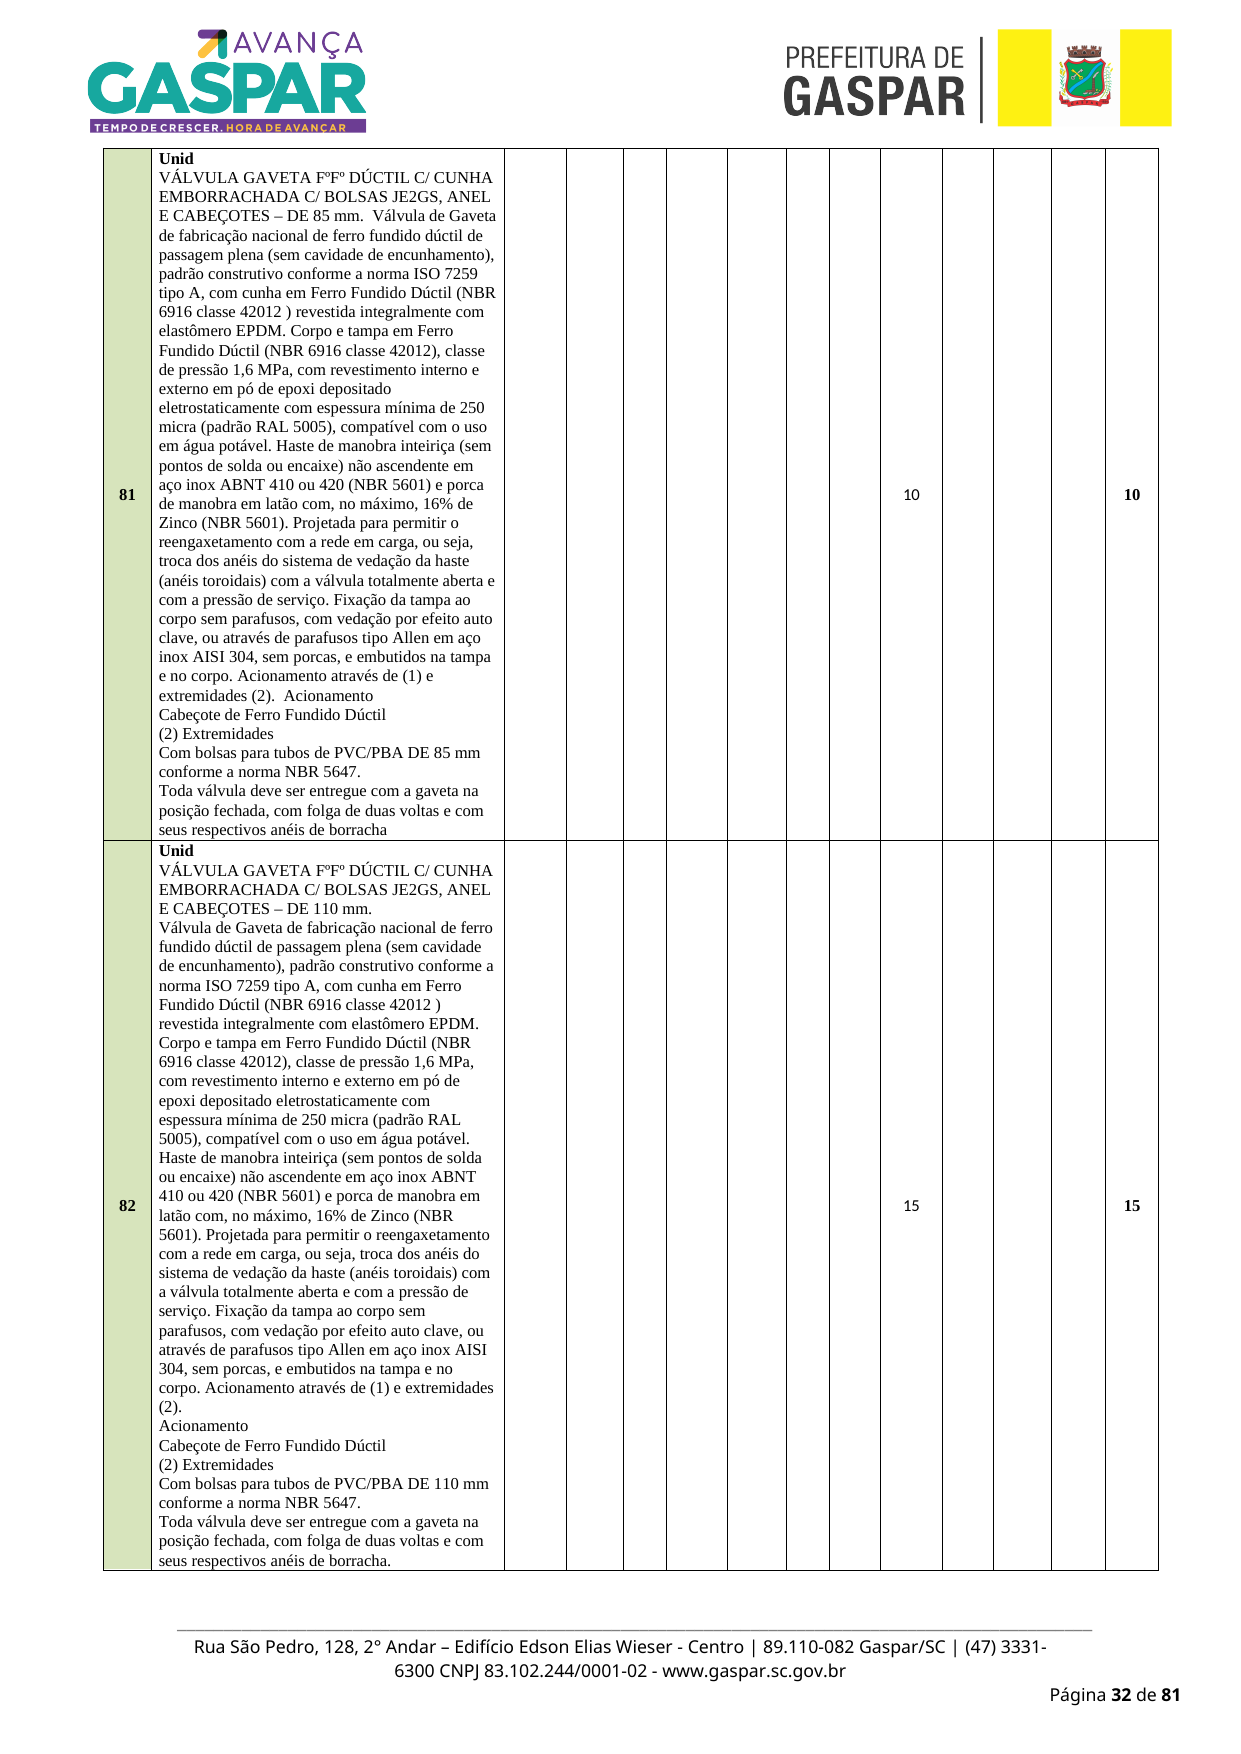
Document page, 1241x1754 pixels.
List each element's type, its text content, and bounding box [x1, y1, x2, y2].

table_cell [667, 841, 727, 1569]
table_cell [830, 149, 880, 840]
picture [87, 29, 366, 133]
table_cell [728, 841, 786, 1569]
table_cell [728, 149, 786, 840]
table_cell [787, 841, 829, 1569]
table_cell 10 [1106, 149, 1158, 840]
table_cell 81 [104, 149, 151, 840]
table_cell [567, 841, 623, 1569]
table_cell [1052, 841, 1105, 1569]
table_cell [787, 149, 829, 840]
table_cell [624, 149, 666, 840]
table_cell [567, 149, 623, 840]
table_cell [830, 841, 880, 1569]
table_cell [505, 841, 566, 1569]
table_cell [505, 149, 566, 840]
table_cell [624, 841, 666, 1569]
table_cell [667, 149, 727, 840]
table_cell 15 [1106, 841, 1158, 1569]
table_cell [943, 841, 993, 1569]
picture [784, 29, 1172, 127]
table_cell Unid VÁLVULA GAVETA FºFº DÚCTIL C/ CUNHA EMBORRACHADA C/ BOLSAS JE2GS, ANEL E CABEÇOTES – DE 85 mm. Válvula de Gaveta de fabricação nacional de ferro fundido dúctil de passagem plena (sem cavidade de encunhamento), padrão construtivo conforme a norma ISO 7259 tipo A, com cunha em Ferro Fundido Dúctil (NBR 6916 classe 42012 ) revestida integralmente com elastômero EPDM. Corpo e tampa em Ferro Fundido Dúctil (NBR 6916 classe 42012), classe de pressão 1,6 MPa, com revestimento interno e externo em pó de epoxi depositado eletrostaticamente com espessura mínima de 250 micra (padrão RAL 5005), compatível com o uso em água potável. Haste de manobra inteiriça (sem pontos de solda ou encaixe) não ascendente em aço inox ABNT 410 ou 420 (NBR 5601) e porca de manobra em latão com, no máximo, 16% de Zinco (NBR 5601). Projetada para permitir o reengaxetamento com a rede em carga, ou seja, troca dos anéis do sistema de vedação da haste (anéis toroidais) com a válvula totalmente aberta e com a pressão de serviço. Fixação da tampa ao corpo sem parafusos, com vedação por efeito auto clave, ou através de parafusos tipo Allen em aço inox AISI 304, sem porcas, e embutidos na tampa e no corpo. Acionamento através de (1) e extremidades (2). Acionamento Cabeçote de Ferro Fundido Dúctil (2) Extremidades Com bolsas para tubos de PVC/PBA DE 85 mm conforme a norma NBR 5647. Toda válvula deve ser entregue com a gaveta na posição fechada, com folga de duas voltas e com seus respectivos anéis de borracha [152, 149, 504, 840]
table_cell [1052, 149, 1105, 840]
table_cell 82 [104, 841, 151, 1569]
table_cell 15 [881, 841, 942, 1569]
table_cell [994, 841, 1051, 1569]
table_cell Unid VÁLVULA GAVETA FºFº DÚCTIL C/ CUNHA EMBORRACHADA C/ BOLSAS JE2GS, ANEL E CABEÇOTES – DE 110 mm. Válvula de Gaveta de fabricação nacional de ferro fundido dúctil de passagem plena (sem cavidade de encunhamento), padrão construtivo conforme a norma ISO 7259 tipo A, com cunha em Ferro Fundido Dúctil (NBR 6916 classe 42012 ) revestida integralmente com elastômero EPDM. Corpo e tampa em Ferro Fundido Dúctil (NBR 6916 classe 42012), classe de pressão 1,6 MPa, com revestimento interno e externo em pó de epoxi depositado eletrostaticamente com espessura mínima de 250 micra (padrão RAL 5005), compatível com o uso em água potável. Haste de manobra inteiriça (sem pontos de solda ou encaixe) não ascendente em aço inox ABNT 410 ou 420 (NBR 5601) e porca de manobra em latão com, no máximo, 16% de Zinco (NBR 5601). Projetada para permitir o reengaxetamento com a rede em carga, ou seja, troca dos anéis do sistema de vedação da haste (anéis toroidais) com a válvula totalmente aberta e com a pressão de serviço. Fixação da tampa ao corpo sem parafusos, com vedação por efeito auto clave, ou através de parafusos tipo Allen em aço inox AISI 304, sem porcas, e embutidos na tampa e no corpo. Acionamento através de (1) e extremidades (2). Acionamento Cabeçote de Ferro Fundido Dúctil (2) Extremidades Com bolsas para tubos de PVC/PBA DE 110 mm conforme a norma NBR 5647. Toda válvula deve ser entregue com a gaveta na posição fechada, com folga de duas voltas e com seus respectivos anéis de borracha. [152, 841, 504, 1569]
table_cell [943, 149, 993, 840]
table_cell 10 [881, 149, 942, 840]
table_cell [994, 149, 1051, 840]
